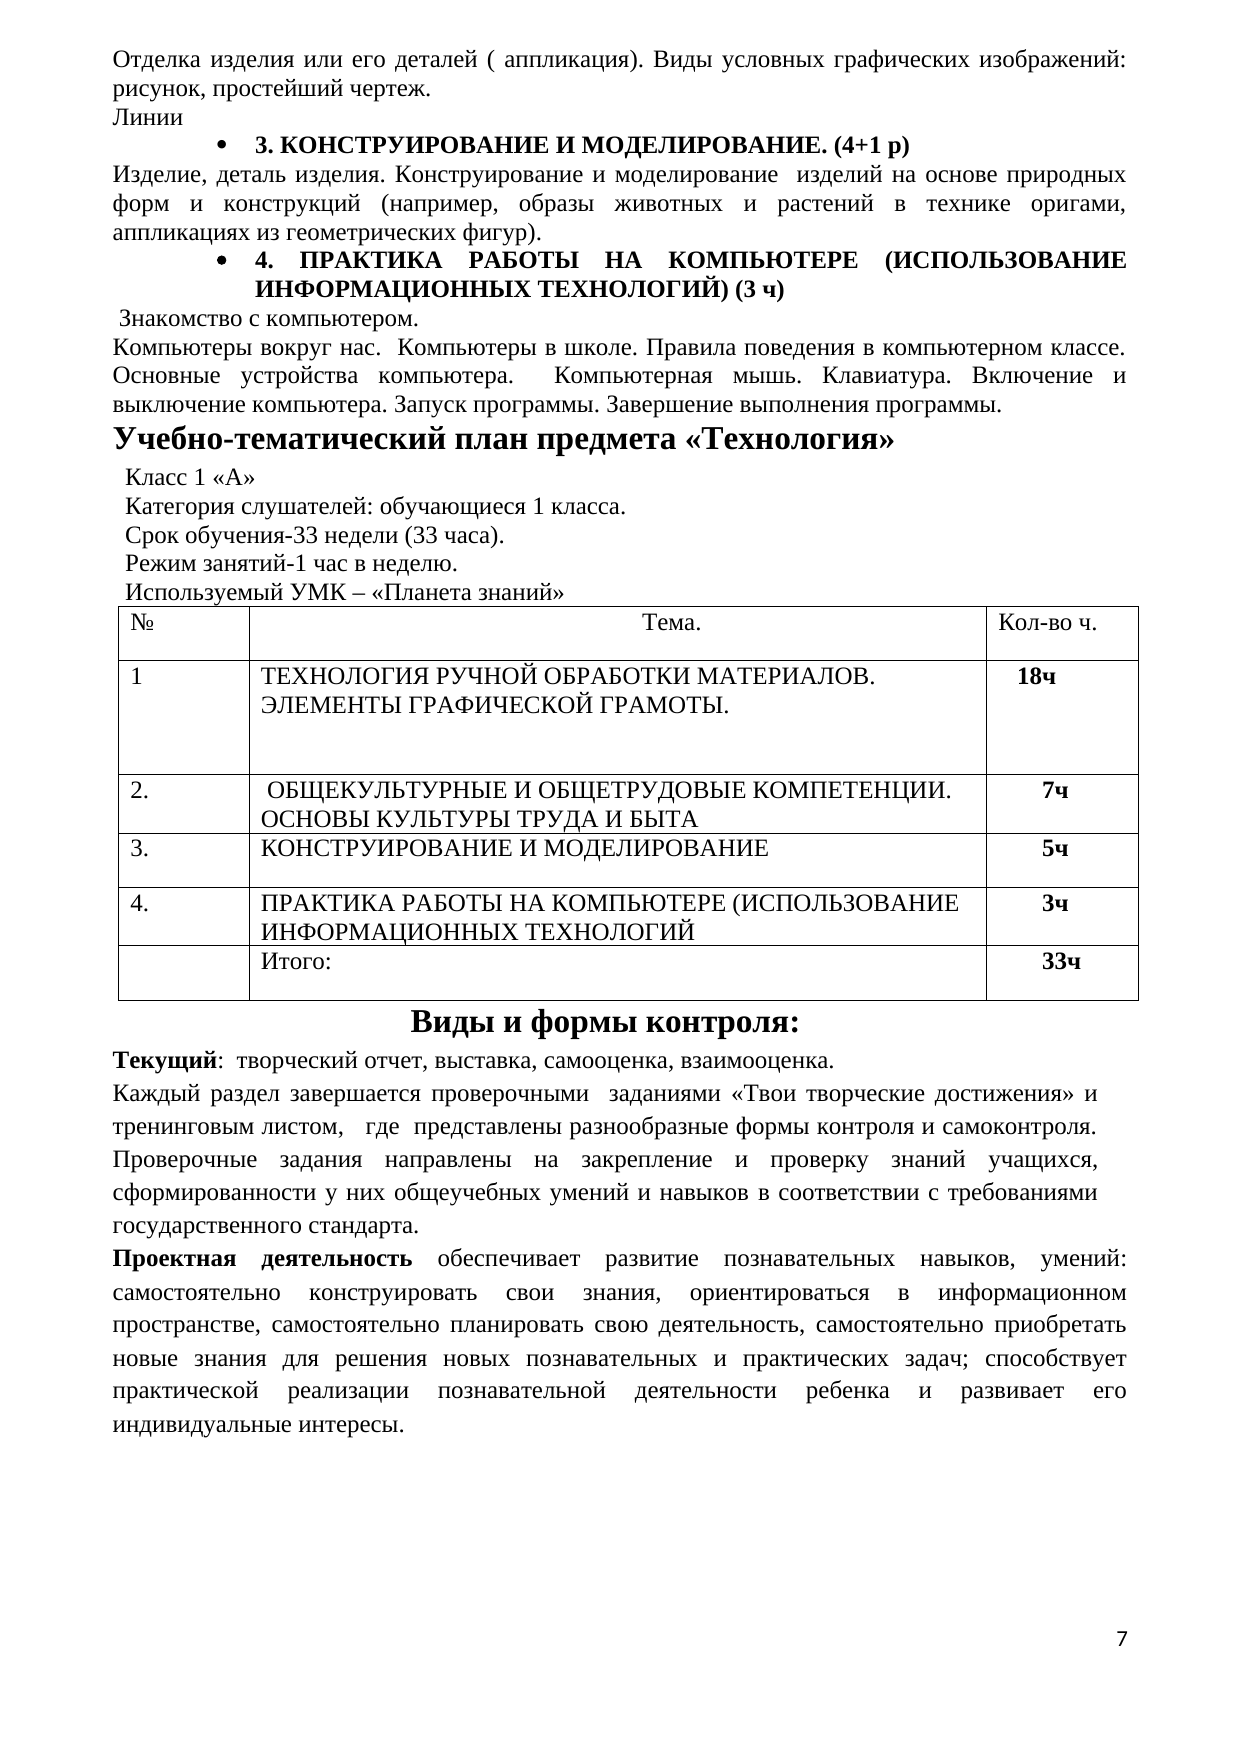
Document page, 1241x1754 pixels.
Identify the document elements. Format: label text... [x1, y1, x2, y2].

text Категория слушателей: обучающиеся 1 класса. [112, 491, 1128, 520]
text Линии [112, 102, 1128, 131]
table_cell 3ч [987, 888, 1138, 945]
text Текущий: творческий отчет, выставка, самооценка, взаимооценка. [112, 1045, 1098, 1074]
text Класс 1 «А» [112, 462, 1128, 491]
table_cell 5ч [987, 834, 1138, 887]
table_cell 2. [119, 775, 249, 832]
table_cell КОНСТРУИРОВАНИЕ И МОДЕЛИРОВАНИЕ [250, 834, 986, 887]
table_cell 3. [119, 834, 249, 887]
list 3. КОНСТРУИРОВАНИЕ И МОДЕЛИРОВАНИЕ. (4+1 р) [217, 131, 1128, 159]
text Срок обучения-33 недели (33 часа). [112, 520, 1128, 548]
text Виды и формы контроля: [112, 1001, 1098, 1040]
text Отделка изделия или его деталей ( аппликация). Виды условных графических изображений: рисунок, простейший чертеж. [112, 44, 1128, 102]
text Знакомство с компьютером. [112, 303, 1128, 332]
text Режим занятий-1 час в неделю. [112, 548, 1128, 577]
text Используемый УМК – «Планета знаний» [112, 577, 1128, 606]
list 4. ПРАКТИКА РАБОТЫ НА КОМПЬЮТЕРЕ (ИСПОЛЬЗОВАНИЕ ИНФОРМАЦИОННЫХ ТЕХНОЛОГИЙ) (3 ч) [217, 246, 1128, 303]
text Каждый раздел завершается проверочными заданиями «Твои творческие достижения» и тренинговым листом, где представлены разнообразные формы контроля и самоконтроля. Проверочные задания направлены на закрепление и проверку знаний учащихся, сформированности у них общеучебных умений и навыков в соответствии с требованиями государственного стандарта. [112, 1078, 1098, 1239]
table_cell 18ч [987, 661, 1138, 774]
table_cell ПРАКТИКА РАБОТЫ НА КОМПЬЮТЕРЕ (ИСПОЛЬЗОВАНИЕ ИНФОРМАЦИОННЫХ ТЕХНОЛОГИЙ [250, 888, 986, 945]
table_cell 1 [119, 661, 249, 774]
text Учебно-тематический план предмета «Технология» [112, 418, 1128, 456]
table_header Тема. [250, 607, 986, 660]
table_cell 4. [119, 888, 249, 945]
table_cell [119, 946, 249, 1000]
table_cell 33ч [987, 946, 1138, 1000]
text Компьютеры вокруг нас. Компьютеры в школе. Правила поведения в компьютерном классе. Основные устройства компьютера. Компьютерная мышь. Клавиатура. Включение и выключение компьютера. Запуск программы. Завершение выполнения программы. [112, 332, 1128, 418]
table_cell ТЕХНОЛОГИЯ РУЧНОЙ ОБРАБОТКИ МАТЕРИАЛОВ. ЭЛЕМЕНТЫ ГРАФИЧЕСКОЙ ГРАМОТЫ. [250, 661, 986, 774]
table_cell Итого: [250, 946, 986, 1000]
text Проектная деятельность обеспечивает развитие познавательных навыков, умений: самостоятельно конструировать свои знания, ориентироваться в информационном пространстве, самостоятельно планировать свою деятельность, самостоятельно приобретать новые знания для решения новых познавательных и практических задач; способствует практической реализации познавательной деятельности ребенка и развивает его индивидуальные интересы. [112, 1243, 1128, 1437]
table_header Кол-во ч. [987, 607, 1138, 660]
table_cell ОБЩЕКУЛЬТУРНЫЕ И ОБЩЕТРУДОВЫЕ КОМПЕТЕНЦИИ. ОСНОВЫ КУЛЬТУРЫ ТРУДА И БЫТА [250, 775, 986, 832]
table_cell 7ч [987, 775, 1138, 832]
text Изделие, деталь изделия. Конструирование и моделирование изделий на основе природных форм и конструкций (например, образы животных и растений в технике оригами, аппликациях из геометрических фигур). [112, 159, 1128, 246]
table_header № [119, 607, 249, 660]
